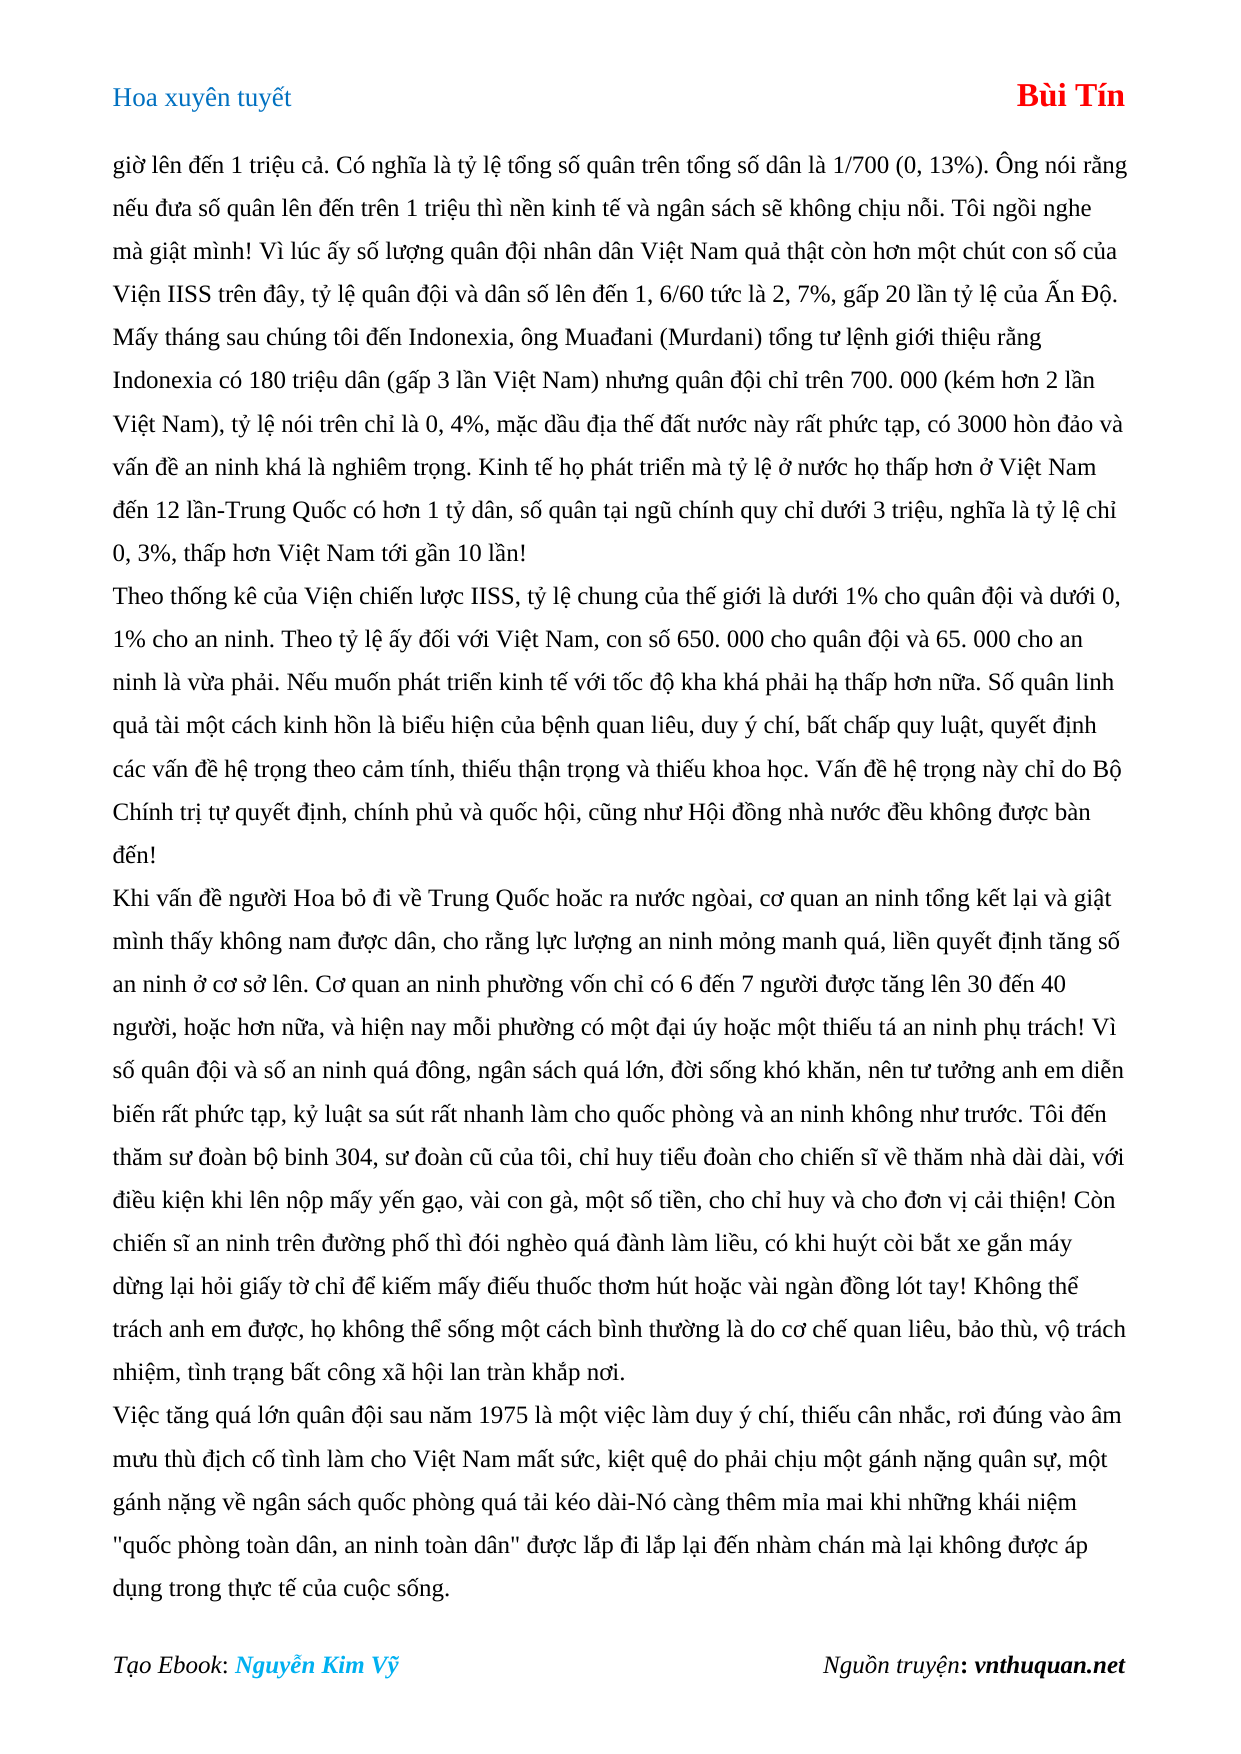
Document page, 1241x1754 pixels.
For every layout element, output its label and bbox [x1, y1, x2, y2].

text [112, 150, 1128, 1602]
